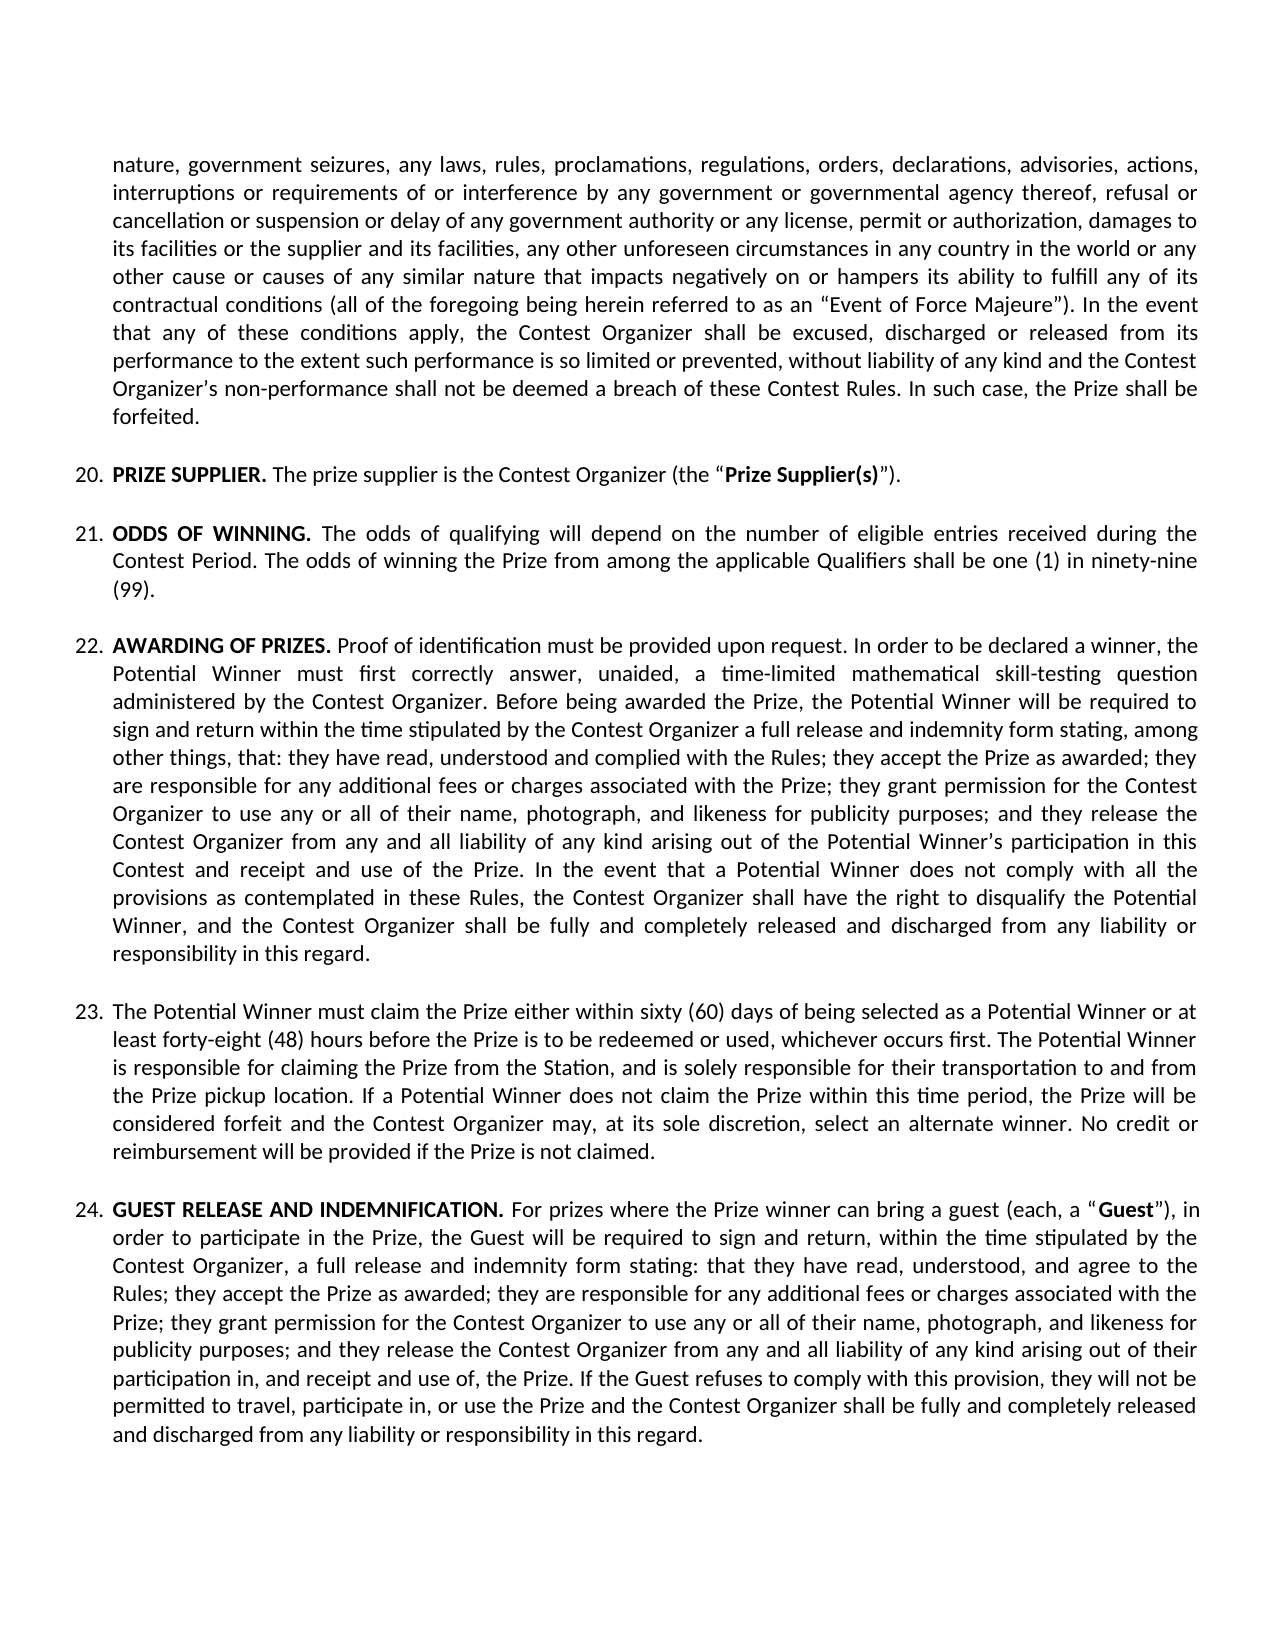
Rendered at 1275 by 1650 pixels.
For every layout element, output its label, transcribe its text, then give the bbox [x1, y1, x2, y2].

list AWARDING OF PRIZES. Proof of identification must be provided upon request. In order to be declared a winner, the Potential Winner must first correctly answer, unaided, a time-limited mathematical skill-testing question administered by the Contest Organizer. Before being awarded the Prize, the Potential Winner will be required to sign and return within the time stipulated by the Contest Organizer a full release and indemnity form stating, among other things, that: they have read, understood and complied with the Rules; they accept the Prize as awarded; they are responsible for any additional fees or charges associated with the Prize; they grant permission for the Contest Organizer to use any or all of their name, photograph, and likeness for publicity purposes; and they release the Contest Organizer from any and all liability of any kind arising out of the Potential Winner’s participation in this Contest and receipt and use of the Prize. In the event that a Potential Winner does not comply with all the provisions as contemplated in these Rules, the Contest Organizer shall have the right to disqualify the Potential Winner, and the Contest Organizer shall be fully and completely released and discharged from any liability or responsibility in this regard. [75, 631, 1200, 967]
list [75, 150, 1200, 430]
list The Potential Winner must claim the Prize either within sixty (60) days of being selected as a Potential Winner or at least forty-eight (48) hours before the Prize is to be redeemed or used, whichever occurs first. The Potential Winner is responsible for claiming the Prize from the Station, and is solely responsible for their transportation to and from the Prize pickup location. If a Potential Winner does not claim the Prize within this time period, the Prize will be considered forfeit and the Contest Organizer may, at its sole discretion, select an alternate winner. No credit or reimbursement will be provided if the Prize is not claimed. [75, 997, 1200, 1165]
list GUEST RELEASE AND INDEMNIFICATION. For prizes where the Prize winner can bring a guest (each, a “Guest”), in order to participate in the Prize, the Guest will be required to sign and return, within the time stipulated by the Contest Organizer, a full release and indemnity form stating: that they have read, understood, and agree to the Rules; they accept the Prize as awarded; they are responsible for any additional fees or charges associated with the Prize; they grant permission for the Contest Organizer to use any or all of their name, photograph, and likeness for publicity purposes; and they release the Contest Organizer from any and all liability of any kind arising out of their participation in, and receipt and use of, the Prize. If the Guest refuses to comply with this provision, they will not be permitted to travel, participate in, or use the Prize and the Contest Organizer shall be fully and completely released and discharged from any liability or responsibility in this regard. [75, 1196, 1200, 1448]
list PRIZE SUPPLIER. The prize supplier is the Contest Organizer (the “Prize Supplier(s)”). [75, 460, 1200, 488]
list ODDS OF WINNING. The odds of qualifying will depend on the number of eligible entries received during the Contest Period. The odds of winning the Prize from among the applicable Qualifiers shall be one (1) in ninety-nine (99). [75, 519, 1200, 603]
